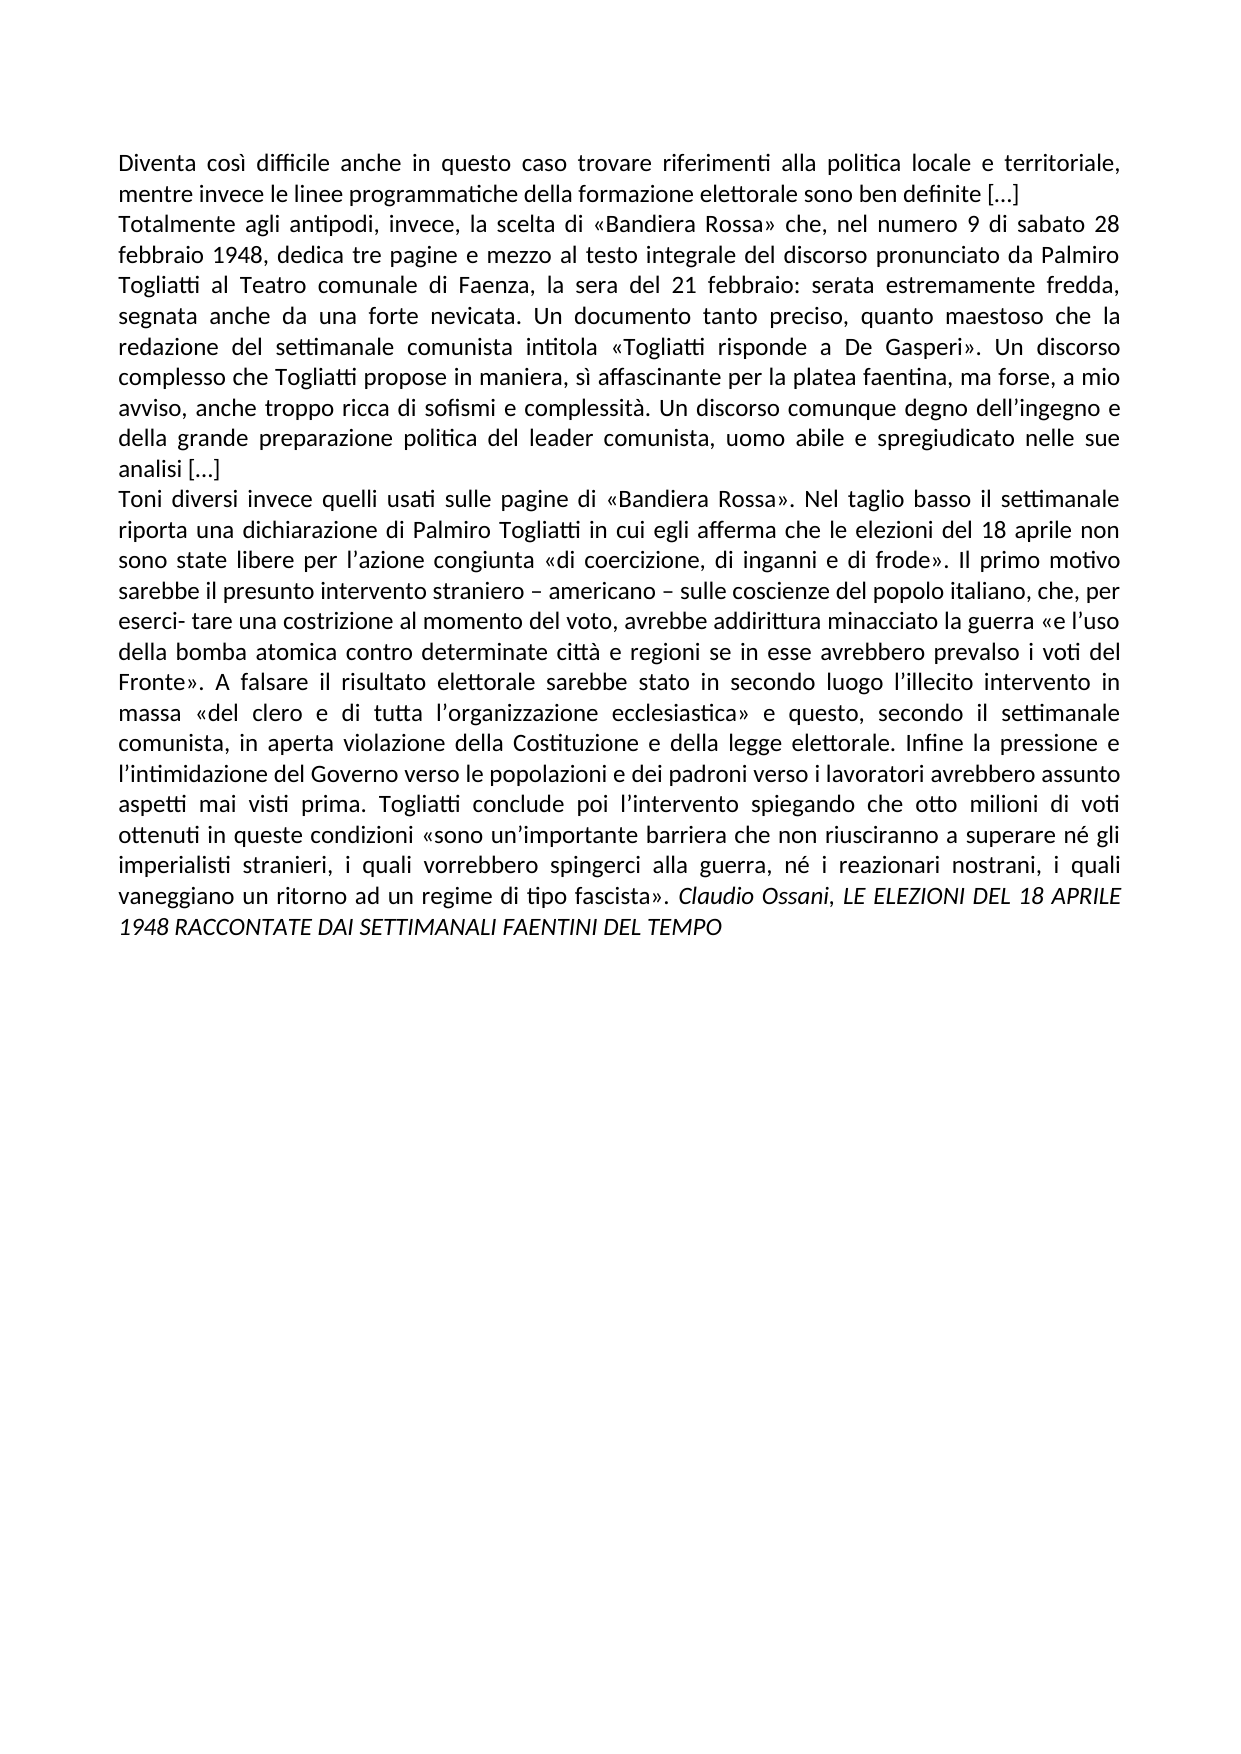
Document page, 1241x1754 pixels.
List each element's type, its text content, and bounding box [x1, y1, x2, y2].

text Toni diversi invece quelli usati sulle pagine di «Bandiera Rossa». Nel taglio basso il settimanale riporta una dichiarazione di Palmiro Togliatti in cui egli afferma che le elezioni del 18 aprile non sono state libere per l’azione congiunta «di coercizione, di inganni e di frode». Il primo motivo sarebbe il presunto intervento straniero – americano – sulle coscienze del popolo italiano, che, per eserci- tare una costrizione al momento del voto, avrebbe addirittura minacciato la guerra «e l’uso della bomba atomica contro determinate città e regioni se in esse avrebbero prevalso i voti del Fronte». A falsare il risultato elettorale sarebbe stato in secondo luogo l’illecito intervento in massa «del clero e di tutta l’organizzazione ecclesiastica» e questo, secondo il settimanale comunista, in aperta violazione della Costituzione e della legge elettorale. Infine la pressione e l’intimidazione del Governo verso le popolazioni e dei padroni verso i lavoratori avrebbero assunto aspetti mai visti prima. Togliatti conclude poi l’intervento spiegando che otto milioni di voti ottenuti in queste condizioni «sono un’importante barriera che non riusciranno a superare né gli imperialisti stranieri, i quali vorrebbero spingerci alla guerra, né i reazionari nostrani, i quali vaneggiano un ritorno ad un regime di tipo fascista». Claudio Ossani, LE ELEZIONI DEL 18 APRILE 1948 RACCONTATE DAI SETTIMANALI FAENTINI DEL TEMPO [118, 483, 1122, 941]
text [118, 148, 1122, 209]
text Totalmente agli antipodi, invece, la scelta di «Bandiera Rossa» che, nel numero 9 di sabato 28 febbraio 1948, dedica tre pagine e mezzo al testo integrale del discorso pronunciato da Palmiro Togliatti al Teatro comunale di Faenza, la sera del 21 febbraio: serata estremamente fredda, segnata anche da una forte nevicata. Un documento tanto preciso, quanto maestoso che la redazione del settimanale comunista intitola «Togliatti risponde a De Gasperi». Un discorso complesso che Togliatti propose in maniera, sì affascinante per la platea faentina, ma forse, a mio avviso, anche troppo ricca di sofismi e complessità. Un discorso comunque degno dell’ingegno e della grande preparazione politica del leader comunista, uomo abile e spregiudicato nelle sue analisi […] [118, 209, 1122, 483]
